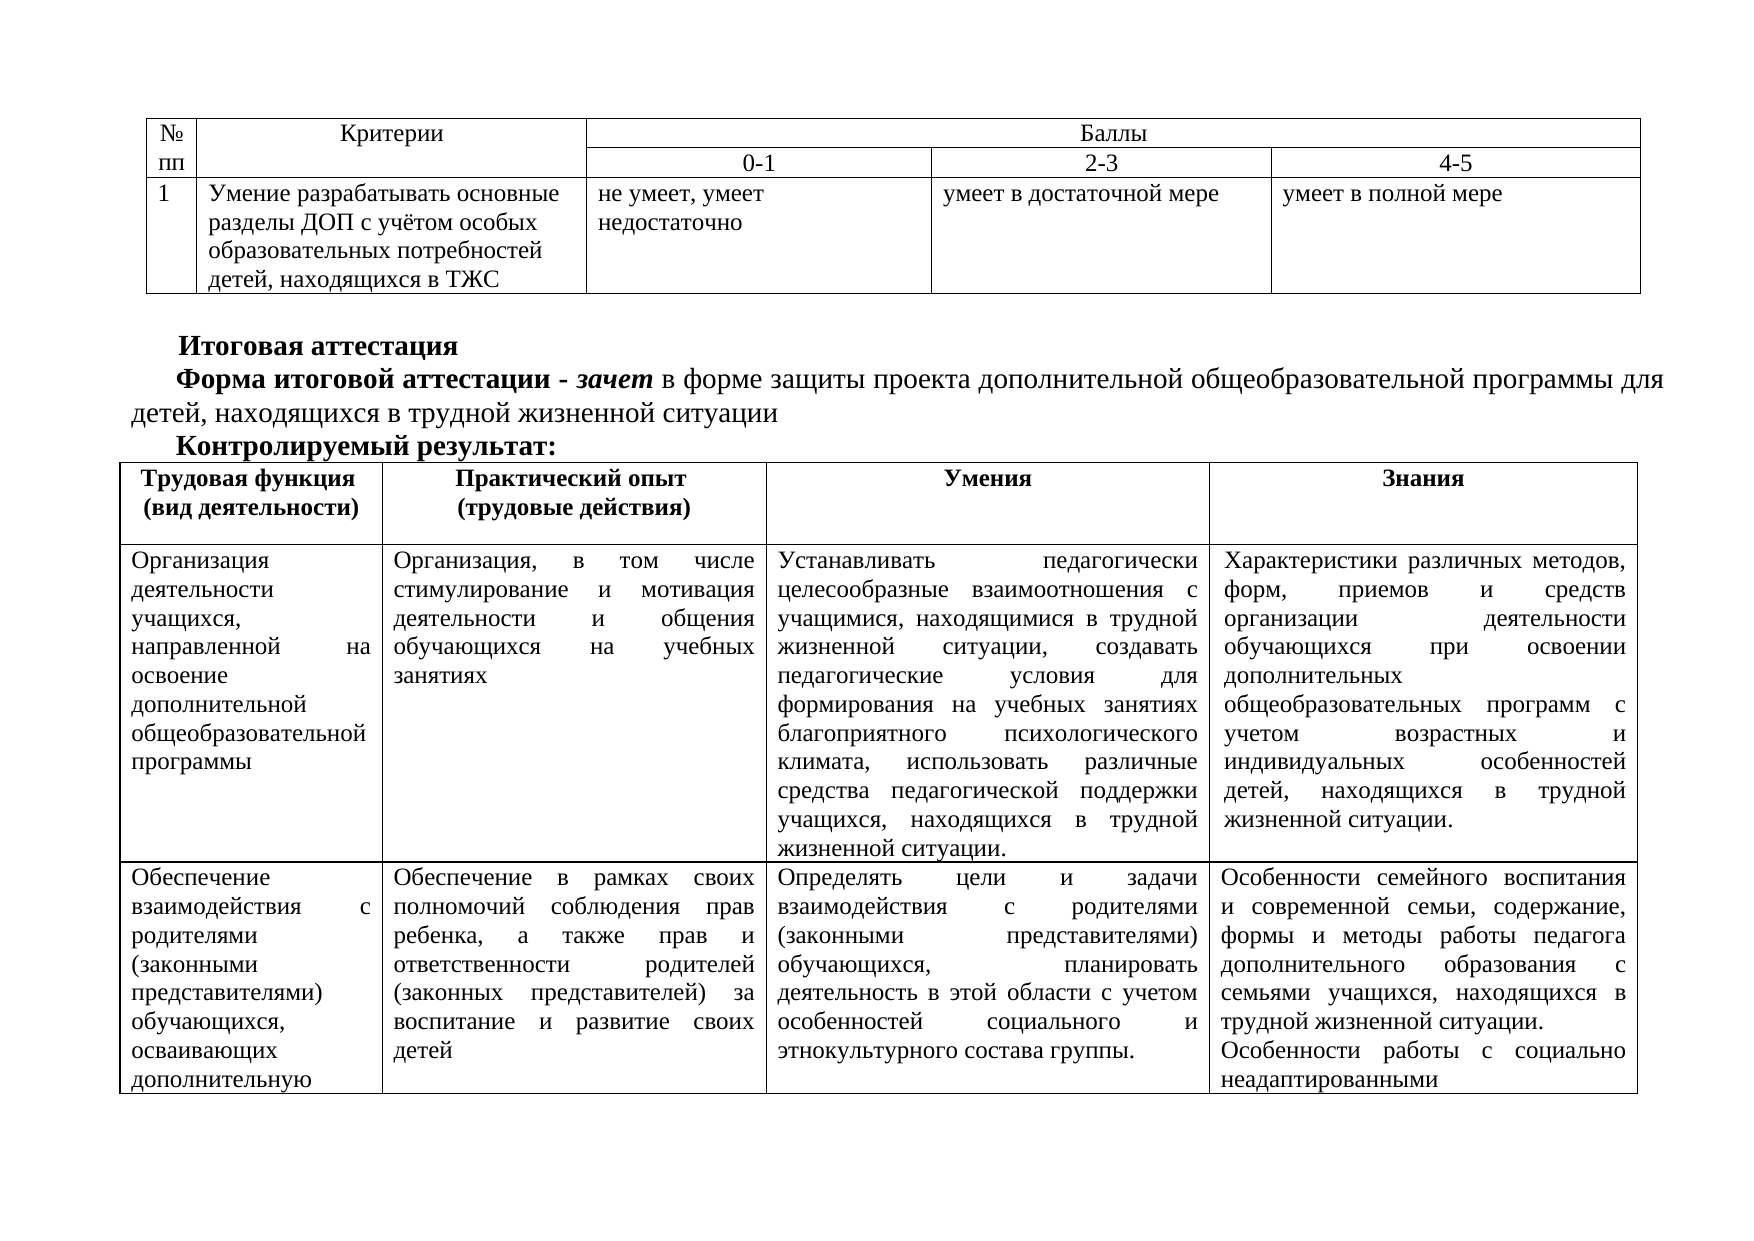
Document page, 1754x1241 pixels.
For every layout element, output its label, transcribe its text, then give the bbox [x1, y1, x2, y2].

table_cell Умение разрабатывать основные разделы ДОП с учётом особых образовательных потребностей детей, находящихся в ТЖС [197, 178, 586, 293]
text Форма итоговой аттестации - зачет в форме защиты проекта дополнительной общеобразовательной программы для детей, находящихся в трудной жизненной ситуации [131, 361, 1665, 428]
table_header Трудовая функция (вид деятельности) [121, 463, 382, 544]
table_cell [121, 863, 382, 1092]
table_cell 1 [147, 178, 196, 293]
table_cell Организация, в том числе стимулирование и мотивация деятельности и общения обучающихся на учебных занятиях [383, 545, 766, 861]
table_cell 4-5 [1272, 148, 1640, 177]
table_cell умеет в достаточной мере [932, 178, 1271, 293]
table_cell 0-1 [587, 148, 931, 177]
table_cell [1210, 863, 1637, 1092]
table_header Практический опыт (трудовые действия) [383, 463, 766, 544]
text Итоговая аттестация [178, 328, 1665, 361]
table_header № пп [147, 119, 196, 177]
table_cell не умеет, умеет недостаточно [587, 178, 931, 293]
table_cell умеет в полной мере [1272, 178, 1640, 293]
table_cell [383, 863, 766, 1092]
table_cell Организация деятельности учащихся, направленной на освоение дополнительной общеобразовательной программы [121, 545, 382, 861]
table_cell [767, 863, 1209, 1092]
table_cell 2-3 [932, 148, 1271, 177]
text Контролируемый результат: [131, 428, 1665, 462]
table_cell Характеристики различных методов, форм, приемов и средств организации деятельности обучающихся при освоении дополнительных общеобразовательных программ с учетом возрастных и индивидуальных особенностей детей, находящихся в трудной жизненной ситуации. [1210, 545, 1637, 861]
table_header Умения [767, 463, 1209, 544]
table_cell Устанавливать педагогически целесообразные взаимоотношения с учащимися, находящимися в трудной жизненной ситуации, создавать педагогические условия для формирования на учебных занятиях благоприятного психологического климата, использовать различные средства педагогической поддержки учащихся, находящихся в трудной жизненной ситуации. [767, 545, 1209, 861]
table_header Баллы [587, 119, 1640, 147]
table_header Знания [1210, 463, 1637, 544]
table_header Критерии [197, 119, 586, 177]
